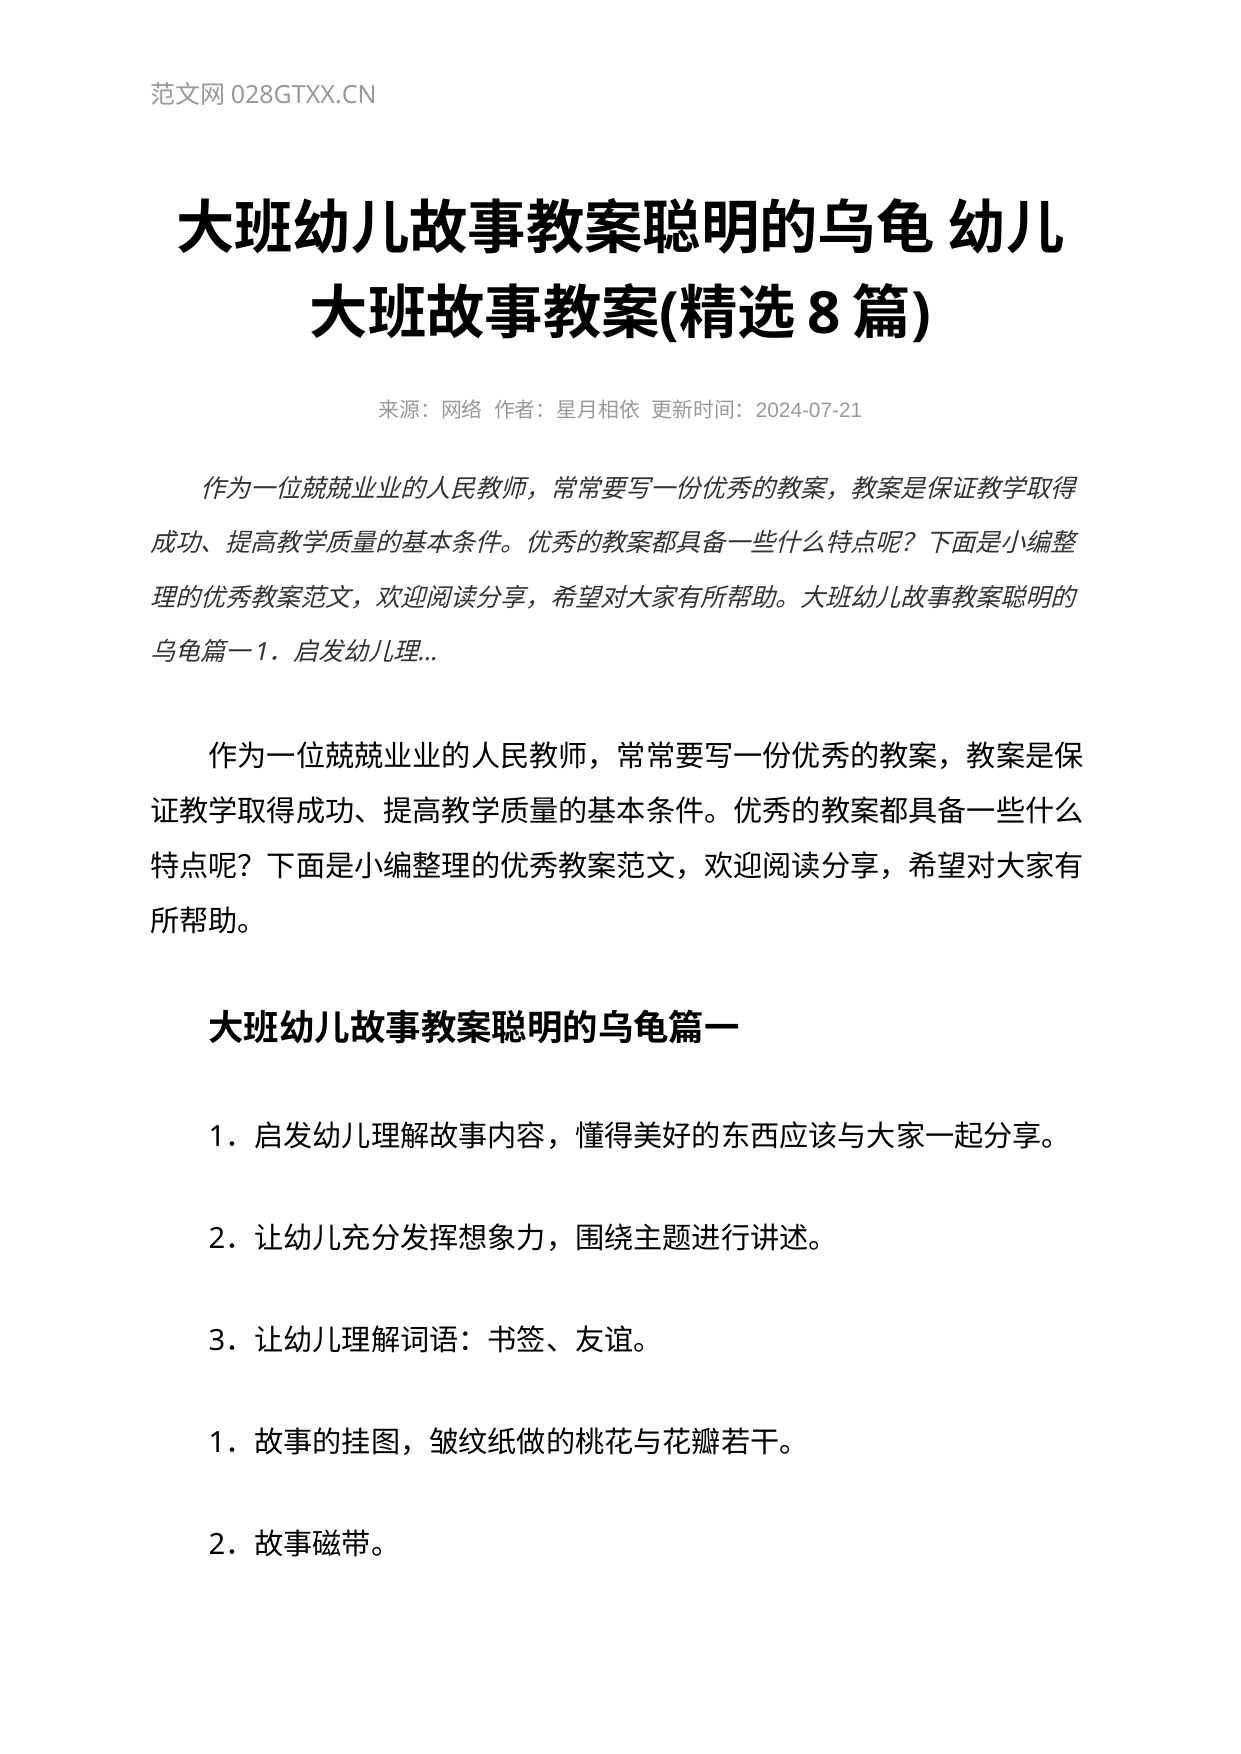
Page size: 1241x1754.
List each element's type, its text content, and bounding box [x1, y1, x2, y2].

subtitle 大班幼儿故事教案聪明的乌龟 幼儿大班故事教案(精选8篇) [150, 181, 1090, 351]
text 1．启发幼儿理解故事内容，懂得美好的东西应该与大家一起分享。 [150, 1112, 1090, 1155]
text 1．故事的挂图，皱纹纸做的桃花与花瓣若干。 [150, 1418, 1090, 1461]
text 2．故事磁带。 [150, 1520, 1090, 1563]
text 大班幼儿故事教案聪明的乌龟篇一 [150, 999, 1090, 1050]
text 3．让幼儿理解词语：书签、友谊。 [150, 1316, 1090, 1359]
text 作为一位兢兢业业的人民教师，常常要写一份优秀的教案，教案是保证教学取得成功、提高教学质量的基本条件。优秀的教案都具备一些什么特点呢？下面是小编整理的优秀教案范文，欢迎阅读分享，希望对大家有所帮助。大班幼儿故事教案聪明的乌龟篇一1．启发幼儿理... [150, 468, 1090, 668]
text 作为一位兢兢业业的人民教师，常常要写一份优秀的教案，教案是保证教学取得成功、提高教学质量的基本条件。优秀的教案都具备一些什么特点呢？下面是小编整理的优秀教案范文，欢迎阅读分享，希望对大家有所帮助。 [150, 733, 1090, 939]
text 2．让幼儿充分发挥想象力，围绕主题进行讲述。 [150, 1214, 1090, 1257]
text 来源：网络 作者：星月相依 更新时间：2024-07-21 [150, 397, 1090, 421]
